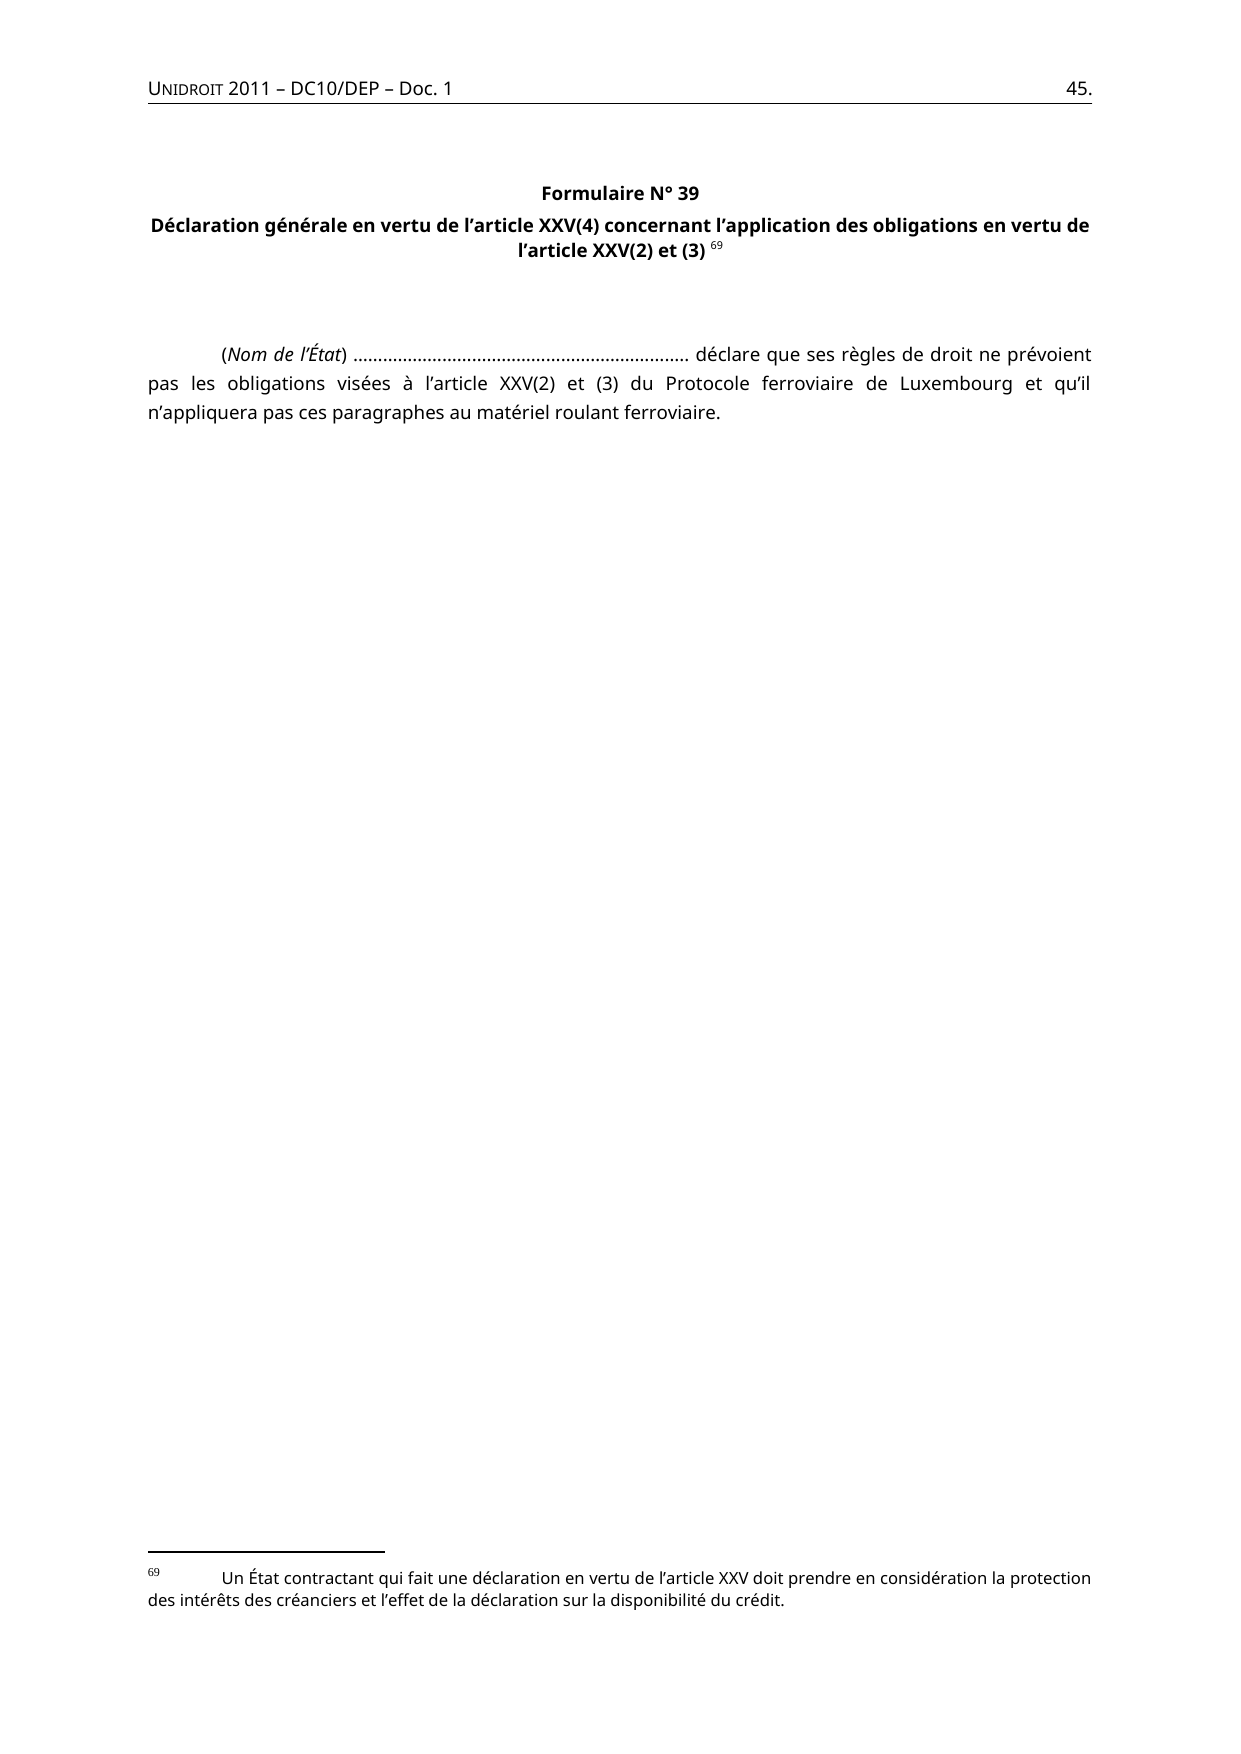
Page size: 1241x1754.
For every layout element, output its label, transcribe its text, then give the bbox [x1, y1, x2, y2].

text Formulaire N° 39 [148, 177, 1092, 206]
text Déclaration générale en vertu de l’article XXV(4) concernant l’application des obligations en vertu de l’article XXV(2) et (3) [148, 213, 1092, 263]
text (Nom de l’État) ………………………………………………………….. déclare que ses règles de droit ne prévoient pas les obligations visées à l’article XXV(2) et (3) du Protocole ferroviaire de Luxembourg et qu’il n’appliquera pas ces paragraphes au matériel roulant ferroviaire. [148, 338, 1092, 425]
